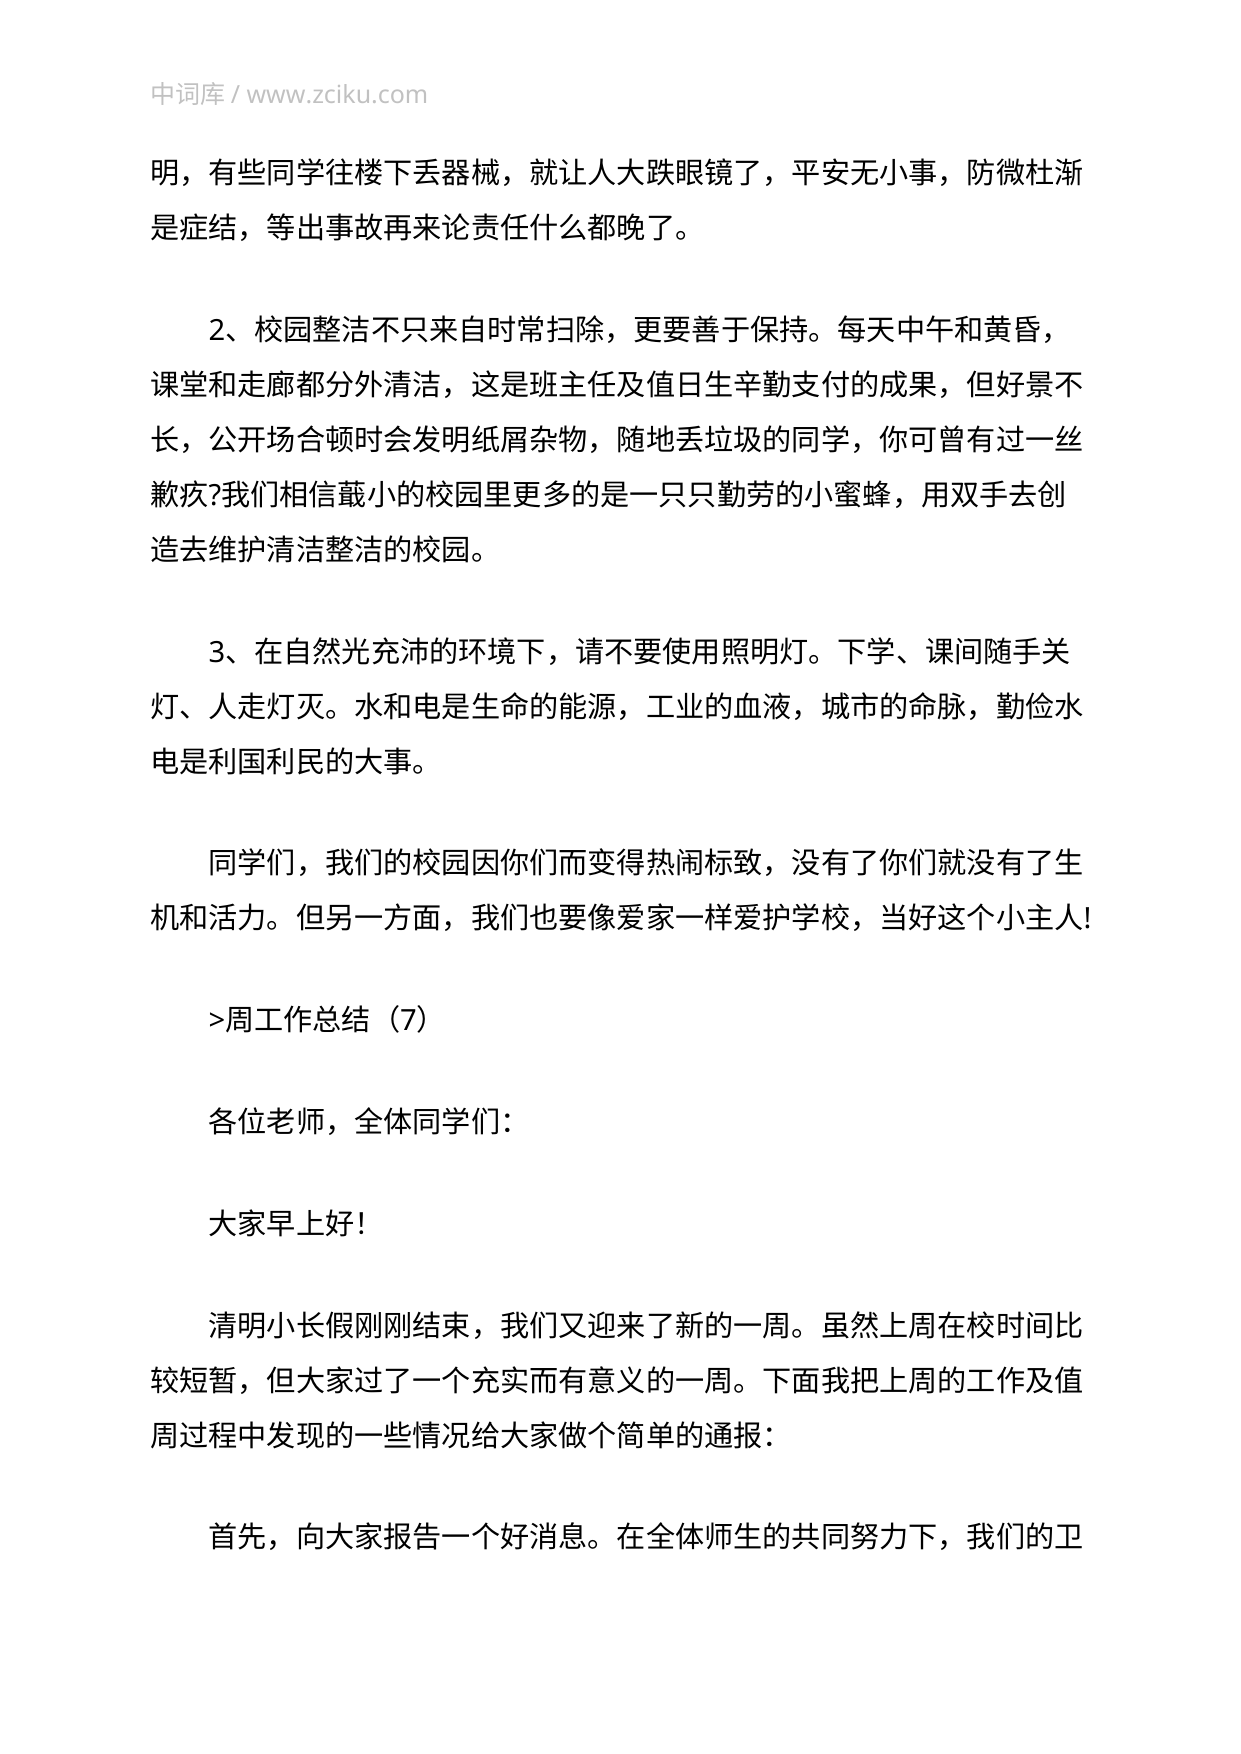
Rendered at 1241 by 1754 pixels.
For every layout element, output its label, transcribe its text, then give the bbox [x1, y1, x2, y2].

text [150, 150, 1090, 247]
text 各位老师，全体同学们： [150, 1099, 1090, 1141]
text 同学们，我们的校园因你们而变得热闹标致，没有了你们就没有了生机和活力。但另一方面，我们也要像爱家一样爱护学校，当好这个小主人! [150, 840, 1090, 937]
text 大家早上好！ [150, 1201, 1090, 1243]
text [150, 1514, 1090, 1556]
text 3、在自然光充沛的环境下，请不要使用照明灯。下学、课间随手关灯、人走灯灭。水和电是生命的能源，工业的血液，城市的命脉，勤俭水电是利国利民的大事。 [150, 628, 1090, 780]
text 2、校园整洁不只来自时常扫除，更要善于保持。每天中午和黄昏，课堂和走廊都分外清洁，这是班主任及值日生辛勤支付的成果，但好景不长，公开场合顿时会发明纸屑杂物，随地丢垃圾的同学，你可曾有过一丝歉疚?我们相信蕺小的校园里更多的是一只只勤劳的小蜜蜂，用双手去创造去维护清洁整洁的校园。 [150, 307, 1090, 569]
text >周工作总结（7） [150, 997, 1090, 1039]
text 清明小长假刚刚结束，我们又迎来了新的一周。虽然上周在校时间比较短暂，但大家过了一个充实而有意义的一周。下面我把上周的工作及值周过程中发现的一些情况给大家做个简单的通报： [150, 1302, 1090, 1454]
